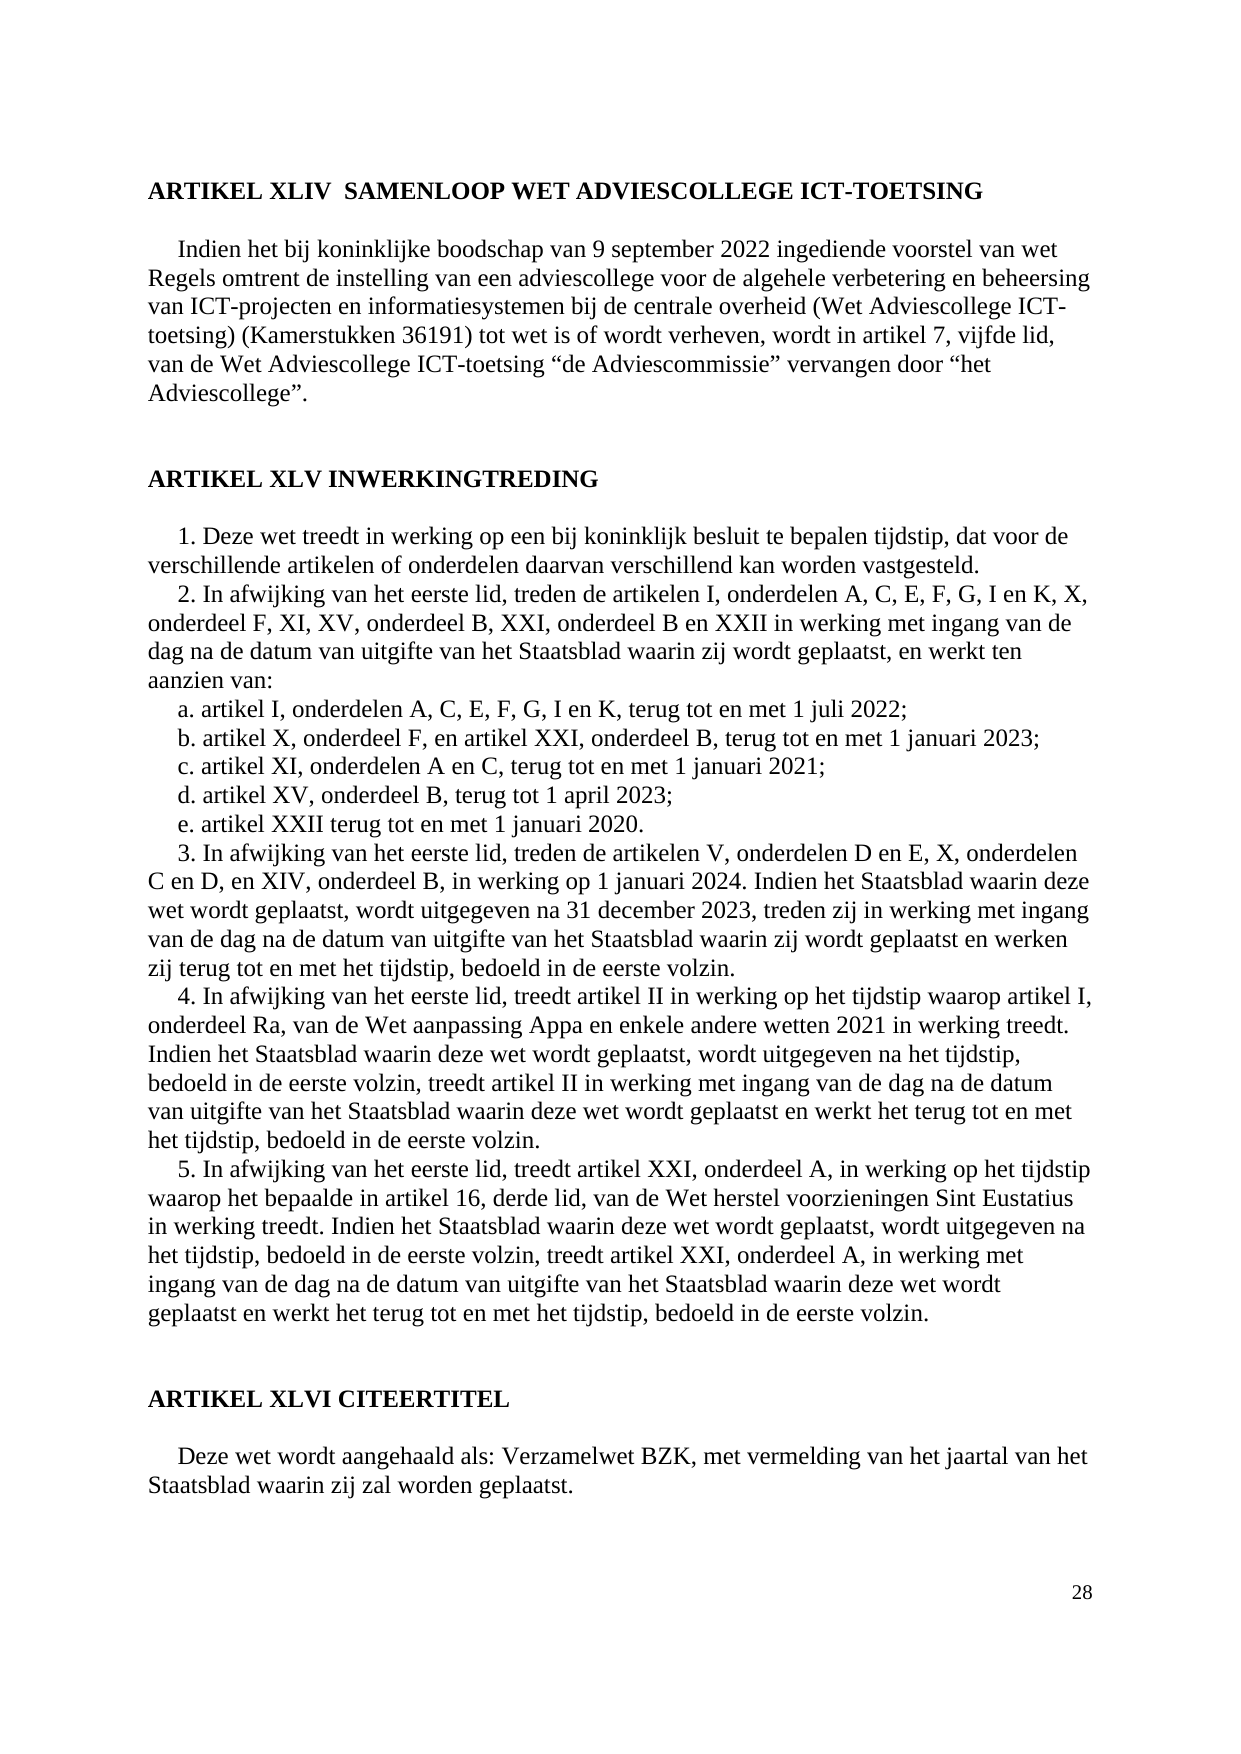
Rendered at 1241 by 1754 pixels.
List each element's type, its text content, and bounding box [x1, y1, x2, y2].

text d. artikel XV, onderdeel B, terug tot 1 april 2023; [148, 780, 1092, 809]
text e. artikel XXII terug tot en met 1 januari 2020. [148, 809, 1092, 838]
text 1. Deze wet treedt in werking op een bij koninklijk besluit te bepalen tijdstip, dat voor de verschillende artikelen of onderdelen daarvan verschillend kan worden vastgesteld. [148, 521, 1092, 579]
text 2. In afwijking van het eerste lid, treden de artikelen I, onderdelen A, C, E, F, G, I en K, X, onderdeel F, XI, XV, onderdeel B, XXI, onderdeel B en XXII in werking met ingang van de dag na de datum van uitgifte van het Staatsblad waarin zij wordt geplaatst, en werkt ten aanzien van: [148, 579, 1092, 694]
text Indien het bij koninklijke boodschap van 9 september 2022 ingediende voorstel van wet Regels omtrent de instelling van een adviescollege voor de algehele verbetering en beheersing van ICT-projecten en informatiesystemen bij de centrale overheid (Wet Adviescollege ICT-toetsing) (Kamerstukken 36191) tot wet is of wordt verheven, wordt in artikel 7, vijfde lid, van de Wet Adviescollege ICT-toetsing “de Adviescommissie” vervangen door “het Adviescollege”. [148, 234, 1092, 406]
text 3. In afwijking van het eerste lid, treden de artikelen V, onderdelen D en E, X, onderdelen C en D, en XIV, onderdeel B, in werking op 1 januari 2024. Indien het Staatsblad waarin deze wet wordt geplaatst, wordt uitgegeven na 31 december 2023, treden zij in werking met ingang van de dag na de datum van uitgifte van het Staatsblad waarin zij wordt geplaatst en werken zij terug tot en met het tijdstip, bedoeld in de eerste volzin. [148, 838, 1092, 981]
text 4. In afwijking van het eerste lid, treedt artikel II in werking op het tijdstip waarop artikel I, onderdeel Ra, van de Wet aanpassing Appa en enkele andere wetten 2021 in werking treedt. Indien het Staatsblad waarin deze wet wordt geplaatst, wordt uitgegeven na het tijdstip, bedoeld in de eerste volzin, treedt artikel II in werking met ingang van de dag na de datum van uitgifte van het Staatsblad waarin deze wet wordt geplaatst en werkt het terug tot en met het tijdstip, bedoeld in de eerste volzin. [148, 981, 1092, 1154]
text b. artikel X, onderdeel F, en artikel XXI, onderdeel B, terug tot en met 1 januari 2023; [148, 723, 1092, 751]
text c. artikel XI, onderdelen A en C, terug tot en met 1 januari 2021; [148, 751, 1092, 780]
text a. artikel I, onderdelen A, C, E, F, G, I en K, terug tot en met 1 juli 2022; [148, 694, 1092, 723]
text 5. In afwijking van het eerste lid, treedt artikel XXI, onderdeel A, in werking op het tijdstip waarop het bepaalde in artikel 16, derde lid, van de Wet herstel voorzieningen Sint Eustatius in werking treedt. Indien het Staatsblad waarin deze wet wordt geplaatst, wordt uitgegeven na het tijdstip, bedoeld in de eerste volzin, treedt artikel XXI, onderdeel A, in werking met ingang van de dag na de datum van uitgifte van het Staatsblad waarin deze wet wordt geplaatst en werkt het terug tot en met het tijdstip, bedoeld in de eerste volzin. [148, 1154, 1092, 1326]
text Deze wet wordt aangehaald als: Verzamelwet BZK, met vermelding van het jaartal van het Staatsblad waarin zij zal worden geplaatst. [148, 1441, 1092, 1499]
text ARTIKEL XLIV SAMENLOOP WET ADVIESCOLLEGE ICT-TOETSING [148, 176, 1092, 205]
text ARTIKEL XLVI CITEERTITEL [148, 1384, 1092, 1413]
text ARTIKEL XLV INWERKINGTREDING [148, 464, 1092, 493]
